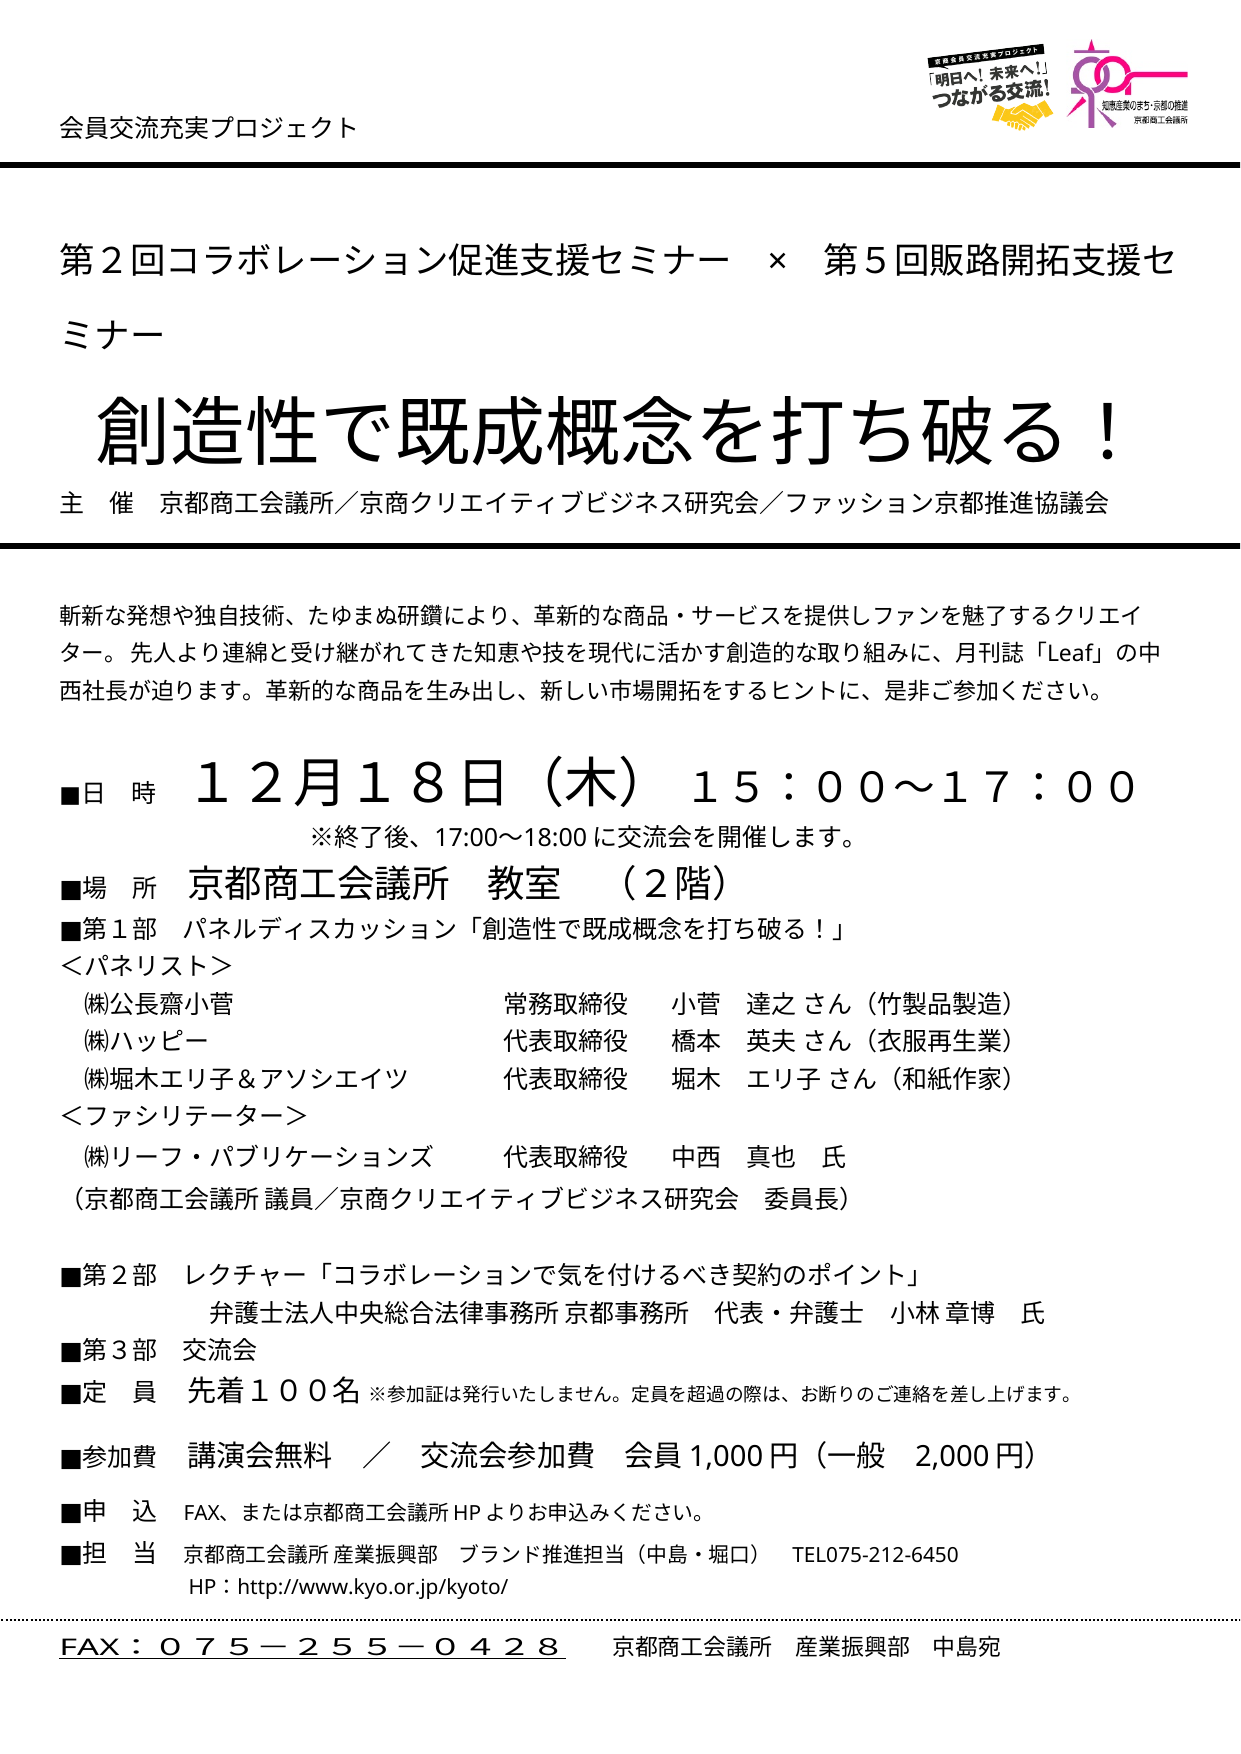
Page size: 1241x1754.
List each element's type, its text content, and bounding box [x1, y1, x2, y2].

text 第２回コラボレーション促進支援セミナー × 第５回販路開拓支援セミナー [59, 221, 1181, 371]
text ■場 所 京都商工会議所 教室 （２階） [59, 854, 1181, 908]
text FAX：０７５－２５５－０４２８ 京都商工会議所 産業振興部 中島宛 [59, 1629, 1181, 1662]
text 主 催 京都商工会議所／京商クリエイティブビジネス研究会／ファッション京都推進協議会 [59, 483, 1122, 521]
text ■第１部 パネルディスカッション「創造性で既成概念を打ち破る！」 [59, 908, 1181, 946]
text ㈱堀木エリ子＆アソシエイツ 代表取締役 堀木 エリ子 さん（和紙作家） [59, 1058, 1181, 1096]
text ■第２部 レクチャー「コラボレーションで気を付けるべき契約のポイント」 [59, 1255, 1181, 1292]
text ＜パネリスト＞ [59, 946, 1181, 983]
text 創造性で既成概念を打ち破る！ [59, 371, 1181, 483]
text ㈱公長齋小菅 常務取締役 小菅 達之 さん（竹製品製造） [59, 983, 1181, 1021]
picture [1066, 39, 1188, 128]
text ㈱ハッピー 代表取締役 橋本 英夫 さん（衣服再生業） [59, 1021, 1181, 1058]
text 会員交流充実プロジェクト [59, 108, 1181, 146]
text ＜ファシリテーター＞ [59, 1096, 1181, 1132]
text ※終了後、17:00～18:00に交流会を開催します。 [59, 818, 1181, 854]
text 斬新な発想や独自技術、たゆまぬ研鑽により、革新的な商品・サービスを提供しファンを魅了するクリエイター。先人より連綿と受け継がれてきた知恵や技を現代に活かす創造的な取り組みに、月刊誌「Leaf」の中西社長が迫ります。革新的な商品を生み出し、新しい市場開拓をするヒントに、是非ご参加ください。 [59, 596, 1181, 708]
text ■日 時 １２月１８日（木） １５：００～１７：００ [59, 739, 1181, 818]
picture [920, 39, 1055, 135]
text ㈱リーフ・パブリケーションズ 代表取締役 中西 真也 氏 [59, 1138, 1181, 1174]
text HP：http://www.kyo.or.jp/kyoto/ [59, 1570, 1181, 1601]
text ■定 員 先着１００名 ※参加証は発行いたしません。定員を超過の際は、お断りのご連絡を差し上げます。 [59, 1367, 1181, 1410]
text ■参加費 講演会無料 ／ 交流会参加費 会員1,000円（一般 2,000円） [59, 1416, 1122, 1491]
text ■第３部 交流会 [59, 1330, 1181, 1367]
text 弁護士法人中央総合法律事務所 京都事務所 代表・弁護士 小林 章博 氏 [59, 1292, 1181, 1330]
text ■担 当 京都商工会議所 産業振興部 ブランド推進担当（中島・堀口） TEL075-212-6450 [59, 1534, 1181, 1570]
text （京都商工会議所 議員／京商クリエイティブビジネス研究会 委員長） [59, 1179, 1181, 1216]
text ■申 込 FAX、または京都商工会議所HPよりお申込みください。 [59, 1491, 1089, 1528]
